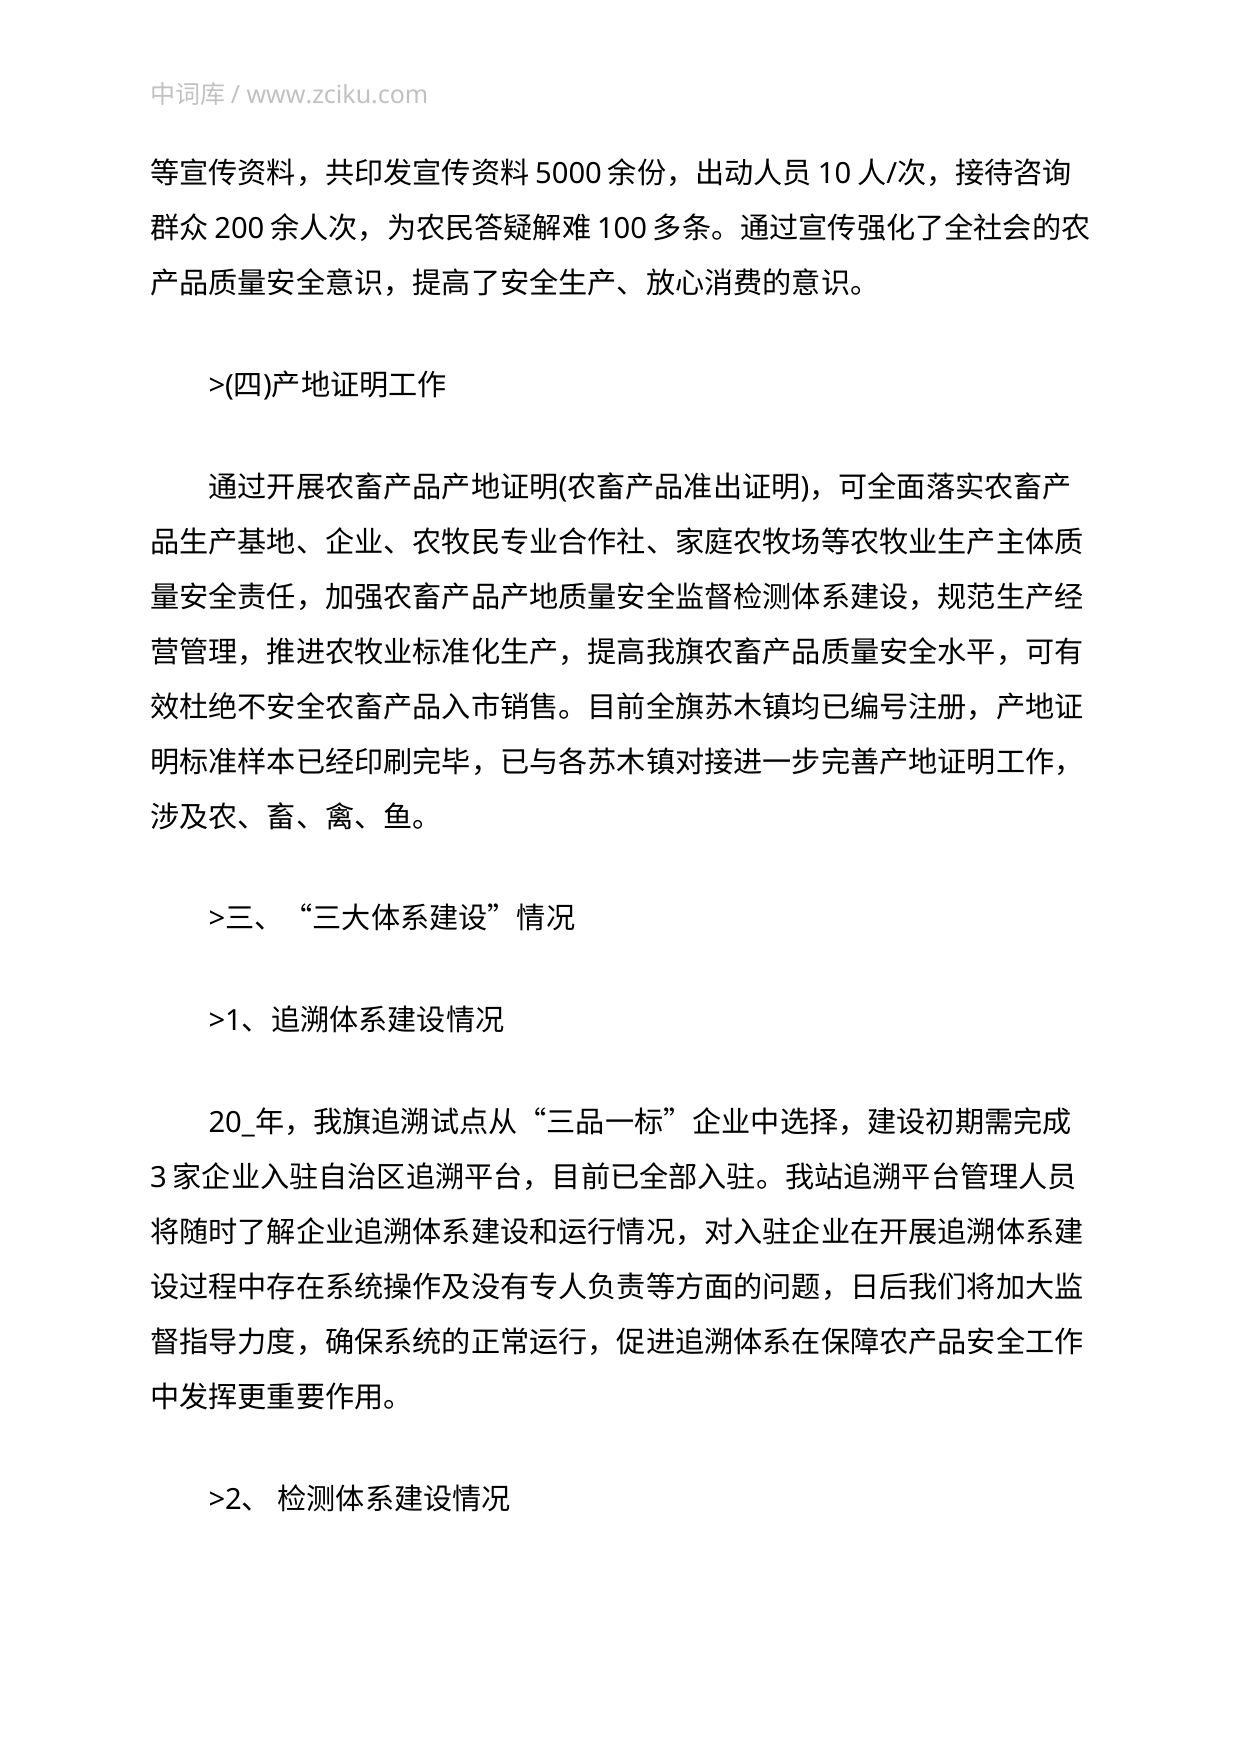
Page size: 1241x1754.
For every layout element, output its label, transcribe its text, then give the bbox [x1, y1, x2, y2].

text >三、“三大体系建设”情况 [150, 895, 1090, 937]
text 通过开展农畜产品产地证明(农畜产品准出证明)，可全面落实农畜产品生产基地、企业、农牧民专业合作社、家庭农牧场等农牧业生产主体质量安全责任，加强农畜产品产地质量安全监督检测体系建设，规范生产经营管理，推进农牧业标准化生产，提高我旗农畜产品质量安全水平，可有效杜绝不安全农畜产品入市销售。目前全旗苏木镇均已编号注册，产地证明标准样本已经印刷完毕，已与各苏木镇对接进一步完善产地证明工作，涉及农、畜、禽、鱼。 [150, 464, 1090, 836]
text >(四)产地证明工作 [150, 362, 1090, 404]
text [150, 150, 1090, 302]
text >2、 检测体系建设情况 [150, 1475, 1090, 1518]
text >1、追溯体系建设情况 [150, 997, 1090, 1039]
text 20_年，我旗追溯试点从“三品一标”企业中选择，建设初期需完成3家企业入驻自治区追溯平台，目前已全部入驻。我站追溯平台管理人员将随时了解企业追溯体系建设和运行情况，对入驻企业在开展追溯体系建设过程中存在系统操作及没有专人负责等方面的问题，日后我们将加大监督指导力度，确保系统的正常运行，促进追溯体系在保障农产品安全工作中发挥更重要作用。 [150, 1099, 1090, 1416]
